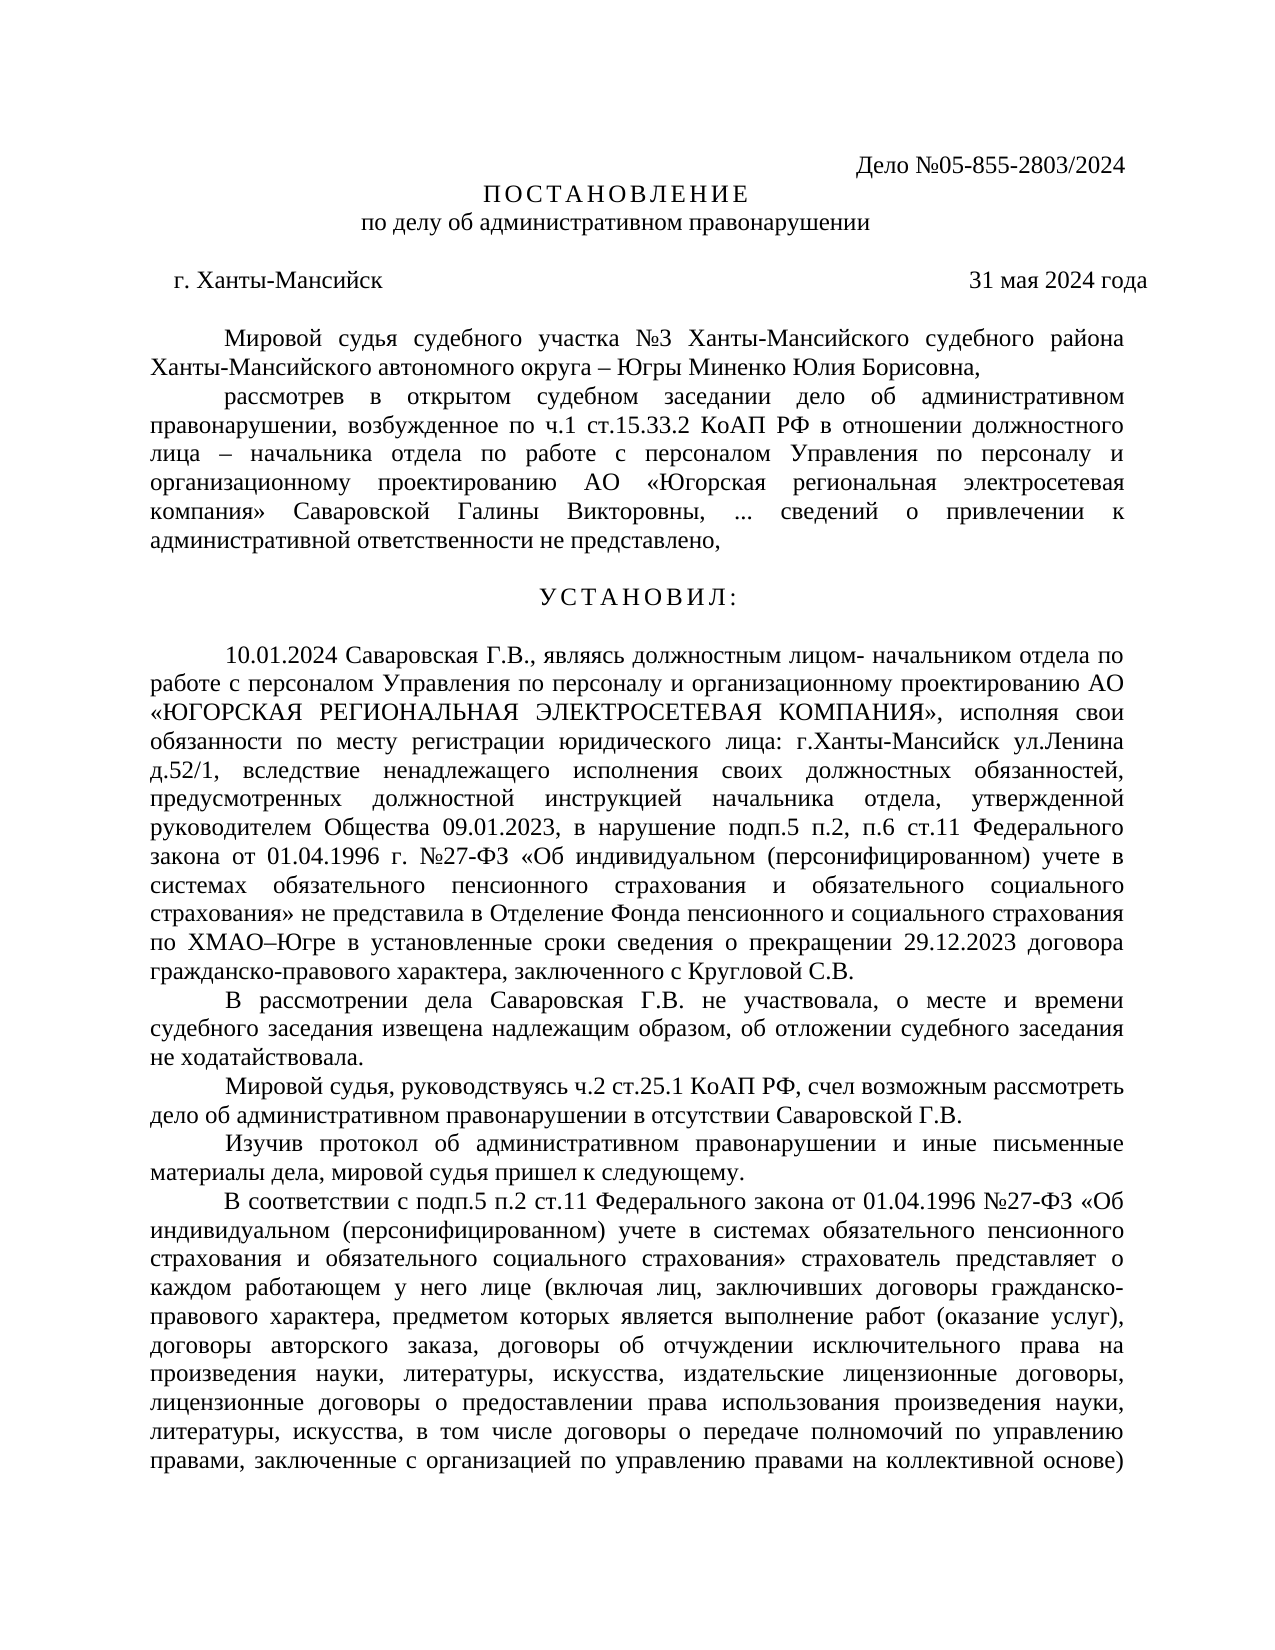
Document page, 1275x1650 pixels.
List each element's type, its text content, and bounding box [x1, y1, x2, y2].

text В рассмотрении дела Саваровская Г.В. не участвовала, о месте и времени судебного заседания извещена надлежащим образом, об отложении судебного заседания не ходатайствовала. [150, 985, 1125, 1071]
text Мировой судья судебного участка №3 Ханты-Мансийского судебного района Ханты-Мансийского автономного округа – Югры Миненко Юлия Борисовна, [150, 323, 1125, 381]
text по делу об административном правонарушении [150, 207, 1081, 236]
text Мировой судья, руководствуясь ч.2 ст.25.1 КоАП РФ, счел возможным рассмотреть дело об административном правонарушении в отсутствии Саваровской Г.В. [150, 1071, 1125, 1128]
table_header 31 мая 2024 года [664, 265, 1159, 295]
table_header г. Ханты-Мансийск [162, 265, 664, 295]
text 10.01.2024 Саваровская Г.В., являясь должностным лицом- начальником отдела по работе с персоналом Управления по персоналу и организационному проектированию АО «ЮГОРСКАЯ РЕГИОНАЛЬНАЯ ЭЛЕКТРОСЕТЕВАЯ КОМПАНИЯ», исполняя свои обязанности по месту регистрации юридического лица: г.Ханты-Мансийск ул.Ленина д.52/1, вследствие ненадлежащего исполнения своих должностных обязанностей, предусмотренных должностной инструкцией начальника отдела, утвержденной руководителем Общества 09.01.2023, в нарушение подп.5 п.2, п.6 ст.11 Федерального закона от 01.04.1996 г. №27-ФЗ «Об индивидуальном (персонифицированном) учете в системах обязательного пенсионного страхования и обязательного социального страхования» не представила в Отделение Фонда пенсионного и социального страхования по ХМАО–Югре в установленные сроки сведения о прекращении 29.12.2023 договора гражданско-правового характера, заключенного с Кругловой С.В. [150, 640, 1125, 985]
text рассмотрев в открытом судебном заседании дело об административном правонарушении, возбужденное по ч.1 ст.15.33.2 КоАП РФ в отношении должностного лица – начальника отдела по работе с персоналом Управления по персоналу и организационному проектированию АО «Югорская региональная электросетевая компания» Саваровской Галины Викторовны, ... сведений о привлечении к административной ответственности не представлено, [150, 381, 1125, 553]
text Изучив протокол об административном правонарушении и иные письменные материалы дела, мировой судья пришел к следующему. [150, 1128, 1125, 1186]
text Дело №05-855-2803/2024 [150, 150, 1125, 179]
text УСТАНОВИЛ: [150, 582, 1125, 611]
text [150, 1186, 1125, 1473]
text ПОСТАНОВЛЕНИЕ [150, 179, 1081, 207]
